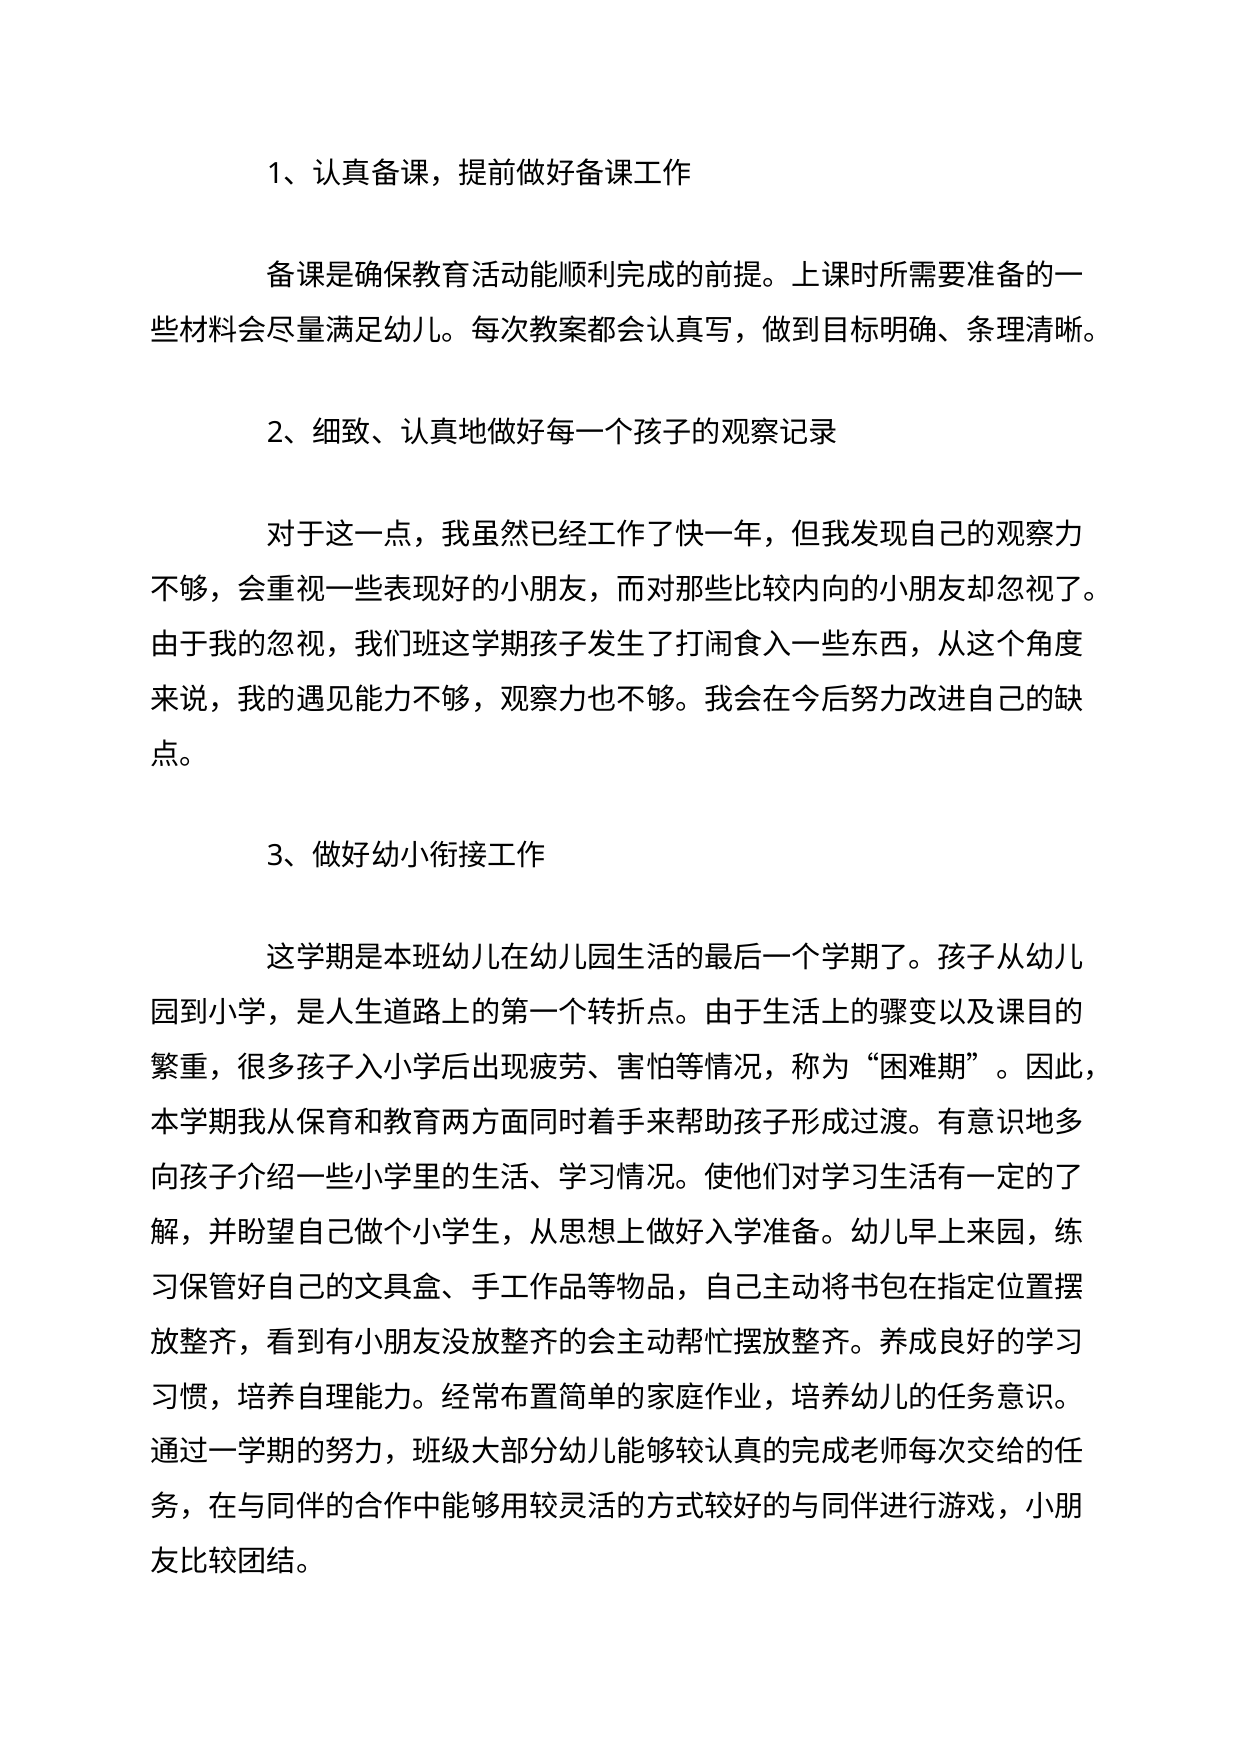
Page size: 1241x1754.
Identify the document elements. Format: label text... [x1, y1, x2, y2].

text 1、认真备课，提前做好备课工作 [150, 150, 1090, 192]
text 2、细致、认真地做好每一个孩子的观察记录 [150, 409, 1090, 451]
text 这学期是本班幼儿在幼儿园生活的最后一个学期了。孩子从幼儿园到小学，是人生道路上的第一个转折点。由于生活上的骤变以及课目的繁重，很多孩子入小学后出现疲劳、害怕等情况，称为“困难期”。因此，本学期我从保育和教育两方面同时着手来帮助孩子形成过渡。有意识地多向孩子介绍一些小学里的生活、学习情况。使他们对学习生活有一定的了解，并盼望自己做个小学生，从思想上做好入学准备。幼儿早上来园，练习保管好自己的文具盒、手工作品等物品，自己主动将书包在指定位置摆放整齐，看到有小朋友没放整齐的会主动帮忙摆放整齐。养成良好的学习习惯，培养自理能力。经常布置简单的家庭作业，培养幼儿的任务意识。通过一学期的努力，班级大部分幼儿能够较认真的完成老师每次交给的任务，在与同伴的合作中能够用较灵活的方式较好的与同伴进行游戏，小朋友比较团结。 [150, 934, 1090, 1580]
text 备课是确保教育活动能顺利完成的前提。上课时所需要准备的一些材料会尽量满足幼儿。每次教案都会认真写，做到目标明确、条理清晰。 [150, 252, 1090, 349]
text 3、做好幼小衔接工作 [150, 832, 1090, 874]
text 对于这一点，我虽然已经工作了快一年，但我发现自己的观察力不够，会重视一些表现好的小朋友，而对那些比较内向的小朋友却忽视了。由于我的忽视，我们班这学期孩子发生了打闹食入一些东西，从这个角度来说，我的遇见能力不够，观察力也不够。我会在今后努力改进自己的缺点。 [150, 511, 1090, 772]
